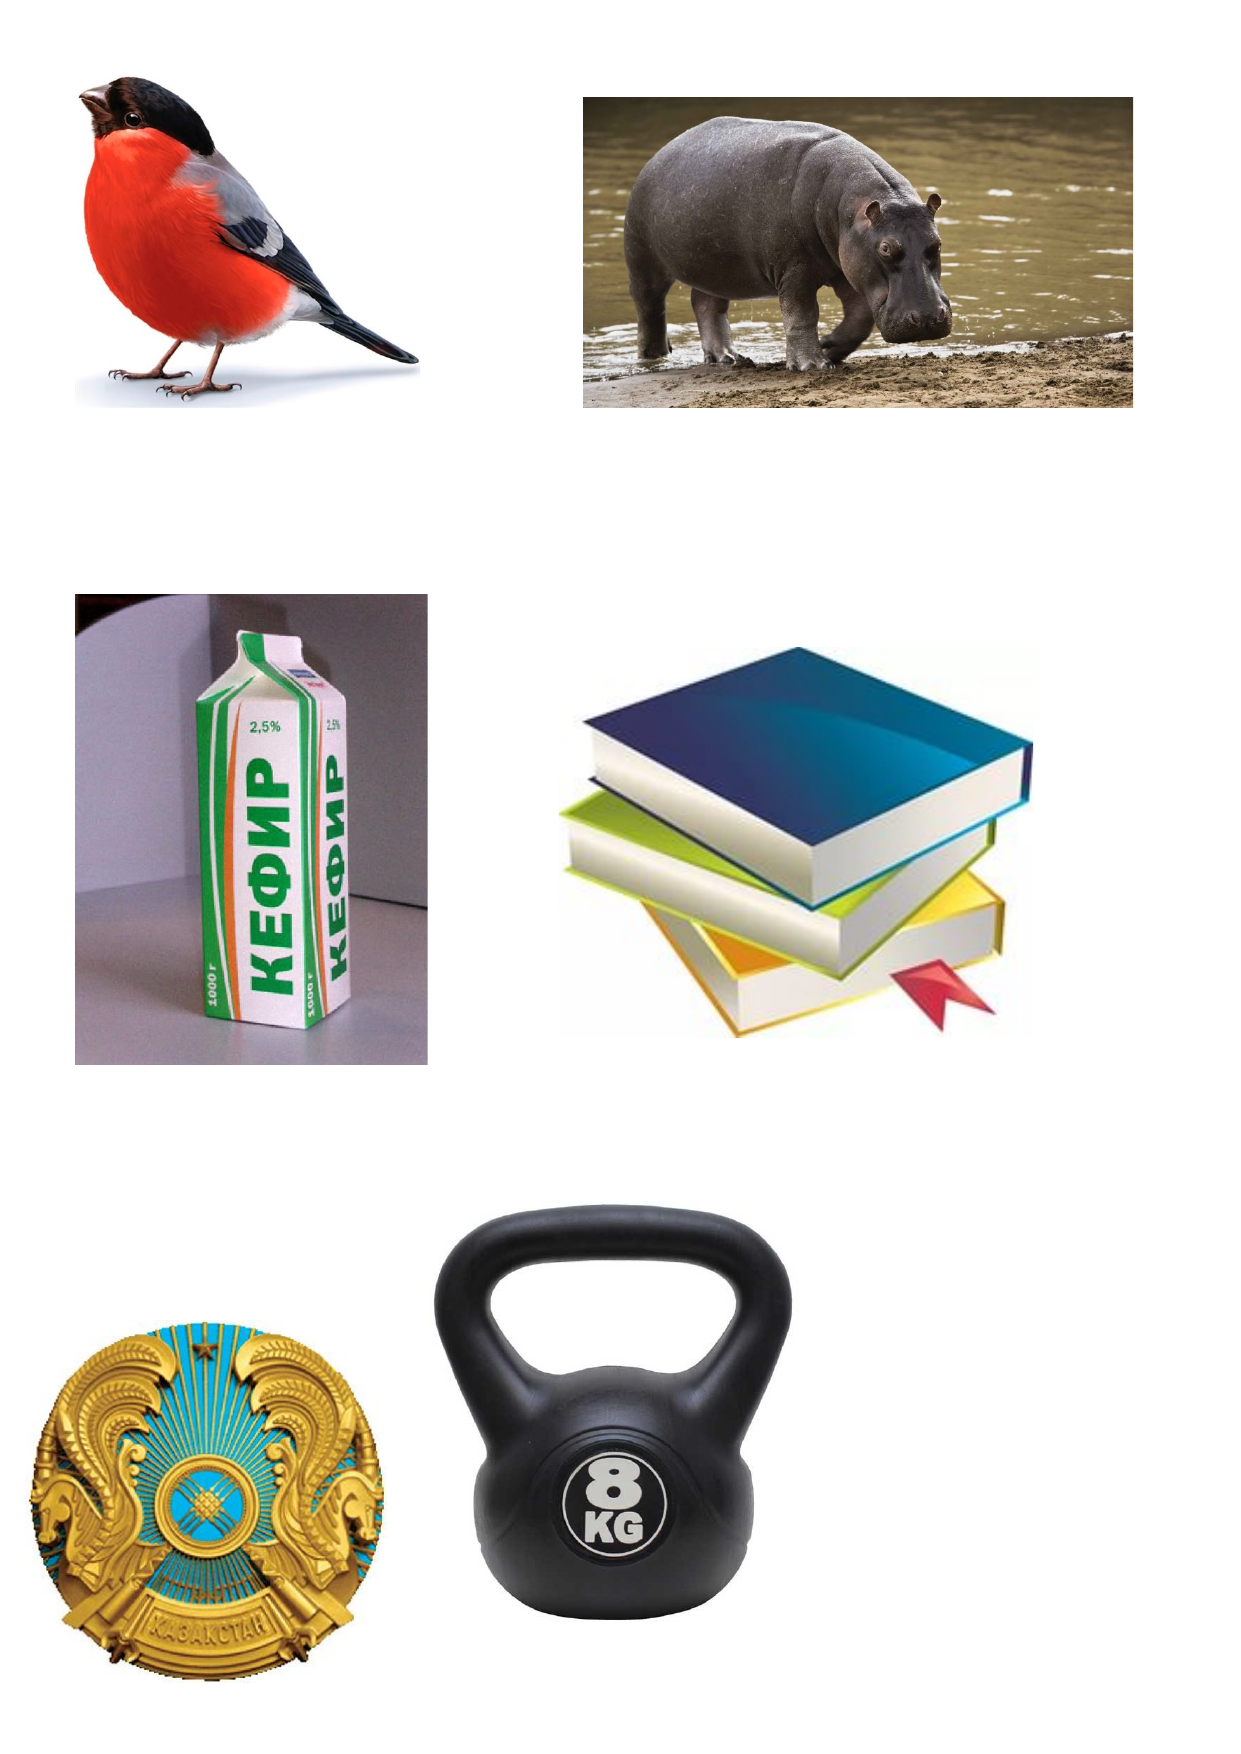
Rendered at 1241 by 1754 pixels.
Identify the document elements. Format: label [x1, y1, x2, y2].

picture [558, 647, 1034, 1038]
picture [583, 97, 1134, 408]
picture [405, 1201, 827, 1622]
picture [25, 1320, 388, 1684]
picture [75, 594, 428, 1065]
picture [75, 75, 421, 408]
